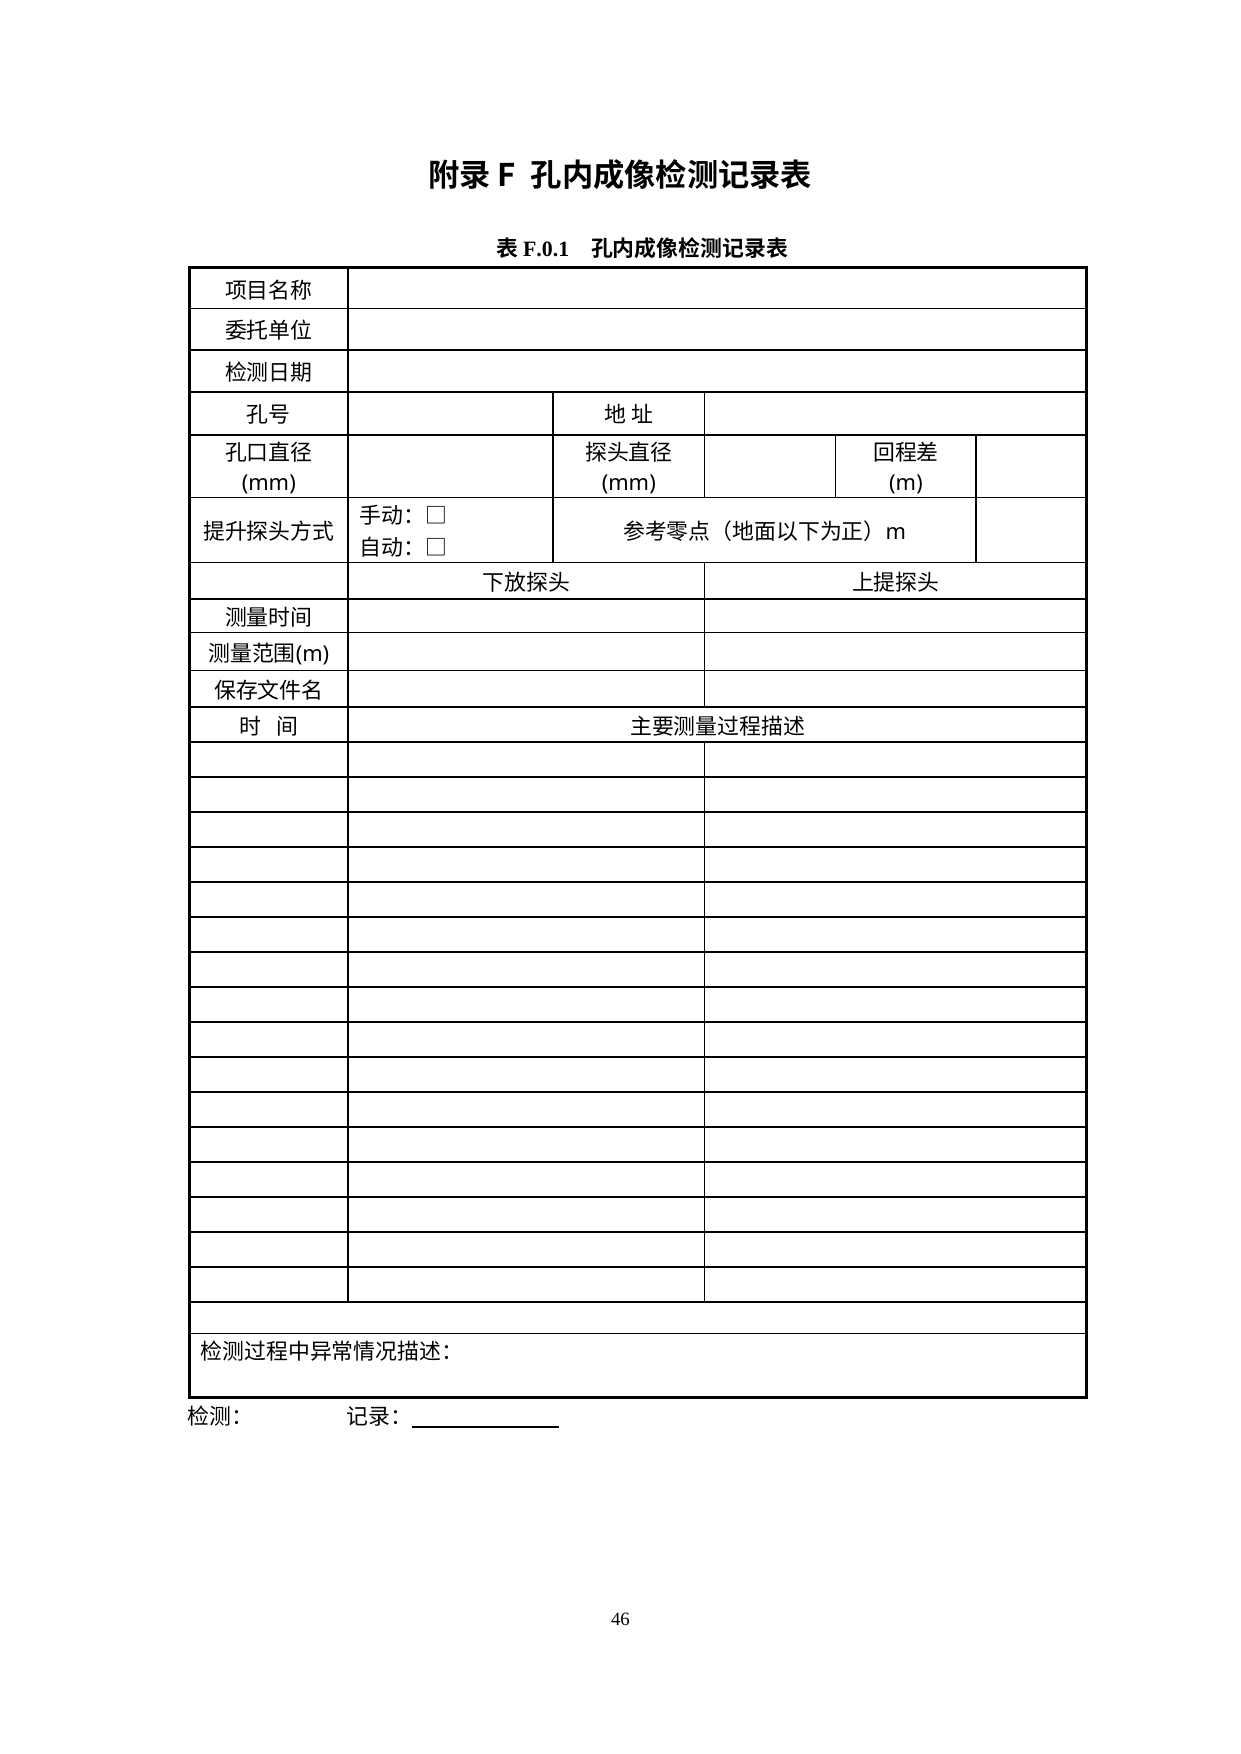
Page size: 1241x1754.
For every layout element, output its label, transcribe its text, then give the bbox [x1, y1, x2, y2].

table_cell 检测过程中异常情况描述： [191, 1334, 1085, 1396]
table_cell [191, 778, 347, 811]
table_cell [191, 813, 347, 846]
table_cell 检测日期 [191, 351, 347, 391]
table_cell [349, 393, 552, 434]
table_cell 回程差 (m) [836, 436, 975, 497]
table_cell [705, 988, 1085, 1021]
table_cell [705, 848, 1085, 881]
table_cell 探头直径 (mm) [554, 436, 704, 497]
table_cell [191, 988, 347, 1021]
table_cell [349, 1268, 704, 1301]
text 附录F 孔内成像检测记录表 [187, 150, 1053, 195]
table_cell [705, 393, 1085, 434]
table_cell [705, 778, 1085, 811]
table_cell [191, 1233, 347, 1266]
table_cell [349, 1058, 704, 1091]
table_cell [977, 498, 1085, 562]
text 表F.0.1 孔内成像检测记录表 [187, 220, 1053, 266]
table_cell [705, 953, 1085, 986]
table_cell 参考零点（地面以下为正）m [554, 498, 975, 562]
table_cell [705, 1268, 1085, 1301]
table_header 项目名称 [191, 269, 347, 308]
table_cell [191, 1163, 347, 1196]
table_cell 下放探头 [349, 563, 704, 598]
table_cell [705, 743, 1085, 776]
table_cell 保存文件名 [191, 671, 347, 706]
table_cell [191, 918, 347, 951]
table_cell [705, 1233, 1085, 1266]
table_cell [349, 600, 704, 632]
table_cell [349, 633, 704, 670]
table_cell [349, 1093, 704, 1126]
table_cell 手动：□ 自动：□ [349, 498, 552, 562]
table_cell [191, 1268, 347, 1301]
table_cell [349, 1023, 704, 1056]
table_cell [349, 671, 704, 706]
table_cell [705, 1093, 1085, 1126]
table_cell [349, 1128, 704, 1161]
table_cell [191, 563, 347, 598]
table_cell 委托单位 [191, 309, 347, 349]
table_cell 主要测量过程描述 [349, 708, 1085, 741]
table_cell 上提探头 [705, 563, 1085, 598]
table_cell 测量范围(m) [191, 633, 347, 670]
table_cell [349, 1198, 704, 1231]
table_cell [191, 1128, 347, 1161]
table_cell 时 间 [191, 708, 347, 741]
table_cell [705, 600, 1085, 632]
table_cell [349, 778, 704, 811]
table_cell [191, 883, 347, 916]
table_cell [191, 848, 347, 881]
table_cell [349, 743, 704, 776]
table_cell [191, 1058, 347, 1091]
table_cell [349, 351, 1085, 391]
table_cell [349, 1233, 704, 1266]
table_cell [705, 633, 1085, 670]
table_cell 测量时间 [191, 600, 347, 632]
table_cell [191, 953, 347, 986]
table_cell [977, 436, 1085, 497]
table_cell 孔口直径(mm) [191, 436, 347, 497]
table_cell [705, 1163, 1085, 1196]
table_cell [191, 743, 347, 776]
table_cell [705, 883, 1085, 916]
table_cell [349, 883, 704, 916]
table_cell [349, 1163, 704, 1196]
table_cell [349, 953, 704, 986]
table_cell 孔号 [191, 393, 347, 434]
table_cell [349, 988, 704, 1021]
table_cell [349, 309, 1085, 349]
table_cell [705, 671, 1085, 706]
table_cell [191, 1303, 1085, 1333]
table_cell [705, 918, 1085, 951]
table_cell [705, 1023, 1085, 1056]
table_header [349, 269, 1085, 308]
table_cell [705, 1058, 1085, 1091]
table_cell [705, 1198, 1085, 1231]
table_cell [191, 1023, 347, 1056]
table_cell [349, 848, 704, 881]
text 检测： 记录： [187, 1399, 1053, 1430]
table_cell [191, 1093, 347, 1126]
table_cell [191, 1198, 347, 1231]
table_cell [705, 813, 1085, 846]
table_cell [349, 436, 552, 497]
table_cell [705, 436, 835, 497]
table_cell [349, 918, 704, 951]
table_cell 地 址 [554, 393, 704, 434]
table_cell 提升探头方式 [191, 498, 347, 562]
table_cell [705, 1128, 1085, 1161]
table_cell [349, 813, 704, 846]
